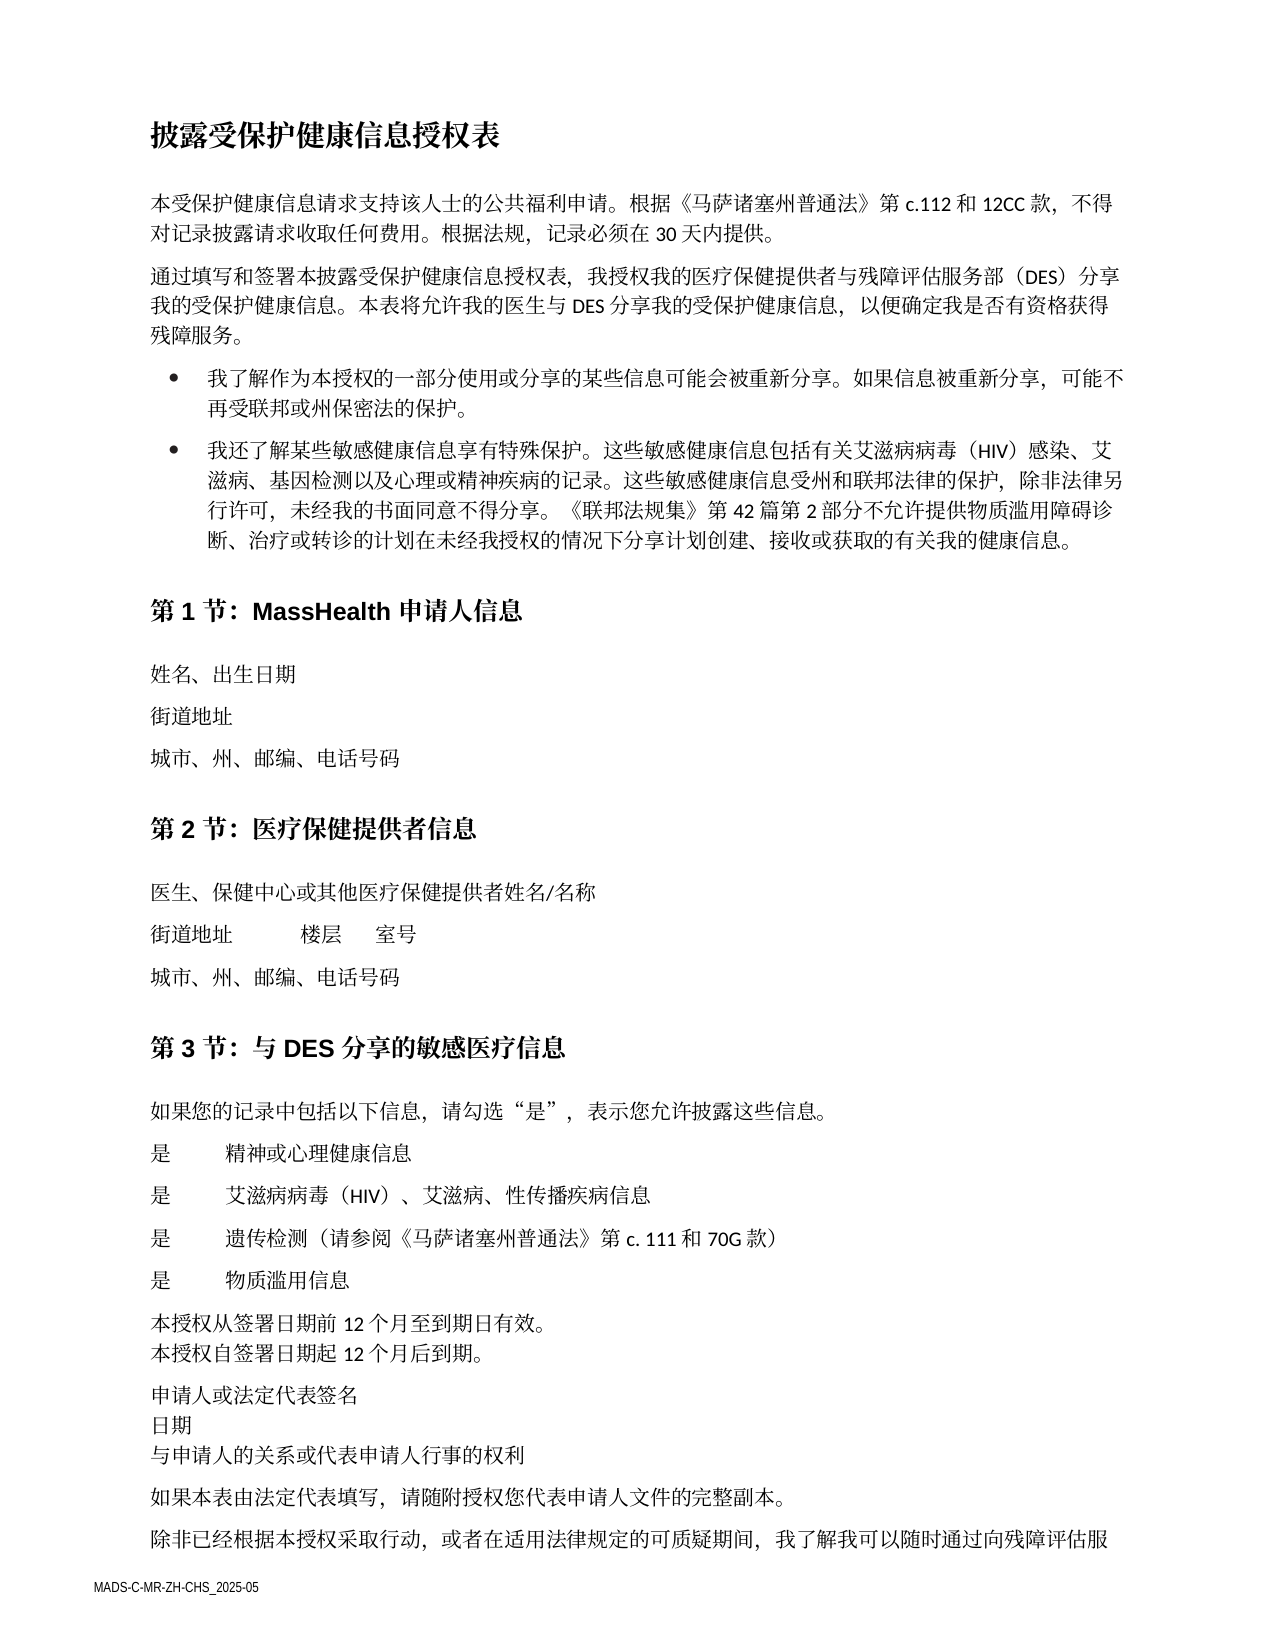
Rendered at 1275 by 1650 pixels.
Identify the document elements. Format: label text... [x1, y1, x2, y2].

text 医生、保健中心或其他医疗保健提供者姓名/名称 [150, 877, 1125, 906]
subtitle 第 2 节：医疗保健提供者信息 [150, 810, 1125, 846]
list 我还了解某些敏感健康信息享有特殊保护。这些敏感健康信息包括有关艾滋病病毒（HIV）感染、艾滋病、基因检测以及心理或精神疾病的记录。这些敏感健康信息受州和联邦法律的保护，除非法律另行许可，未经我的书面同意不得分享。《联邦法规集》第 42 篇第 2 部分不允许提供物质滥用障碍诊断、治疗或转诊的计划在未经我授权的情况下分享计划创建、接收或获取的有关我的健康信息。 [169, 434, 1125, 554]
list 我了解作为本授权的一部分使用或分享的某些信息可能会被重新分享。如果信息被重新分享，可能不再受联邦或州保密法的保护。 [169, 362, 1125, 422]
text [150, 1524, 1125, 1554]
subtitle 披露受保护健康信息授权表 [150, 112, 1125, 154]
text 本授权自签署日期起 12 个月后到期。 [150, 1337, 1125, 1367]
text 是 遗传检测（请参阅《马萨诸塞州普通法》第 c. 111 和 70G 款） [150, 1222, 1125, 1252]
text 姓名、出生日期 [150, 658, 1125, 688]
text 日期 [150, 1409, 1125, 1439]
text 本受保护健康信息请求支持该人士的公共福利申请。根据《马萨诸塞州普通法》第 c.112 和 12CC 款，不得对记录披露请求收取任何费用。根据法规，记录必须在 30 天内提供。 [150, 188, 1125, 248]
text 通过填写和签署本披露受保护健康信息授权表，我授权我的医疗保健提供者与残障评估服务部（DES）分享我的受保护健康信息。本表将允许我的医生与 DES 分享我的受保护健康信息，以便确定我是否有资格获得残障服务。 [150, 260, 1125, 350]
subtitle 第 3 节：与 DES 分享的敏感医疗信息 [150, 1029, 1125, 1065]
text 街道地址 [150, 700, 1125, 730]
text 如果本表由法定代表填写，请随附授权您代表申请人文件的完整副本。 [150, 1482, 1125, 1511]
text 如果您的记录中包括以下信息，请勾选“是”，表示您允许披露这些信息。 [150, 1095, 1125, 1125]
text 是 精神或心理健康信息 [150, 1137, 1125, 1167]
text 街道地址 楼层 室号 [150, 919, 1125, 949]
text 城市、州、邮编、电话号码 [150, 743, 1125, 773]
text 是 物质滥用信息 [150, 1265, 1125, 1294]
text 本授权从签署日期前 12 个月至到期日有效。 [150, 1307, 1125, 1337]
text 与申请人的关系或代表申请人行事的权利 [150, 1439, 1125, 1469]
text 是 艾滋病病毒（HIV）、艾滋病、性传播疾病信息 [150, 1180, 1125, 1210]
text 申请人或法定代表签名 [150, 1379, 1125, 1409]
subtitle 第 1 节：MassHealth 申请人信息 [150, 592, 1125, 628]
text 城市、州、邮编、电话号码 [150, 961, 1125, 991]
